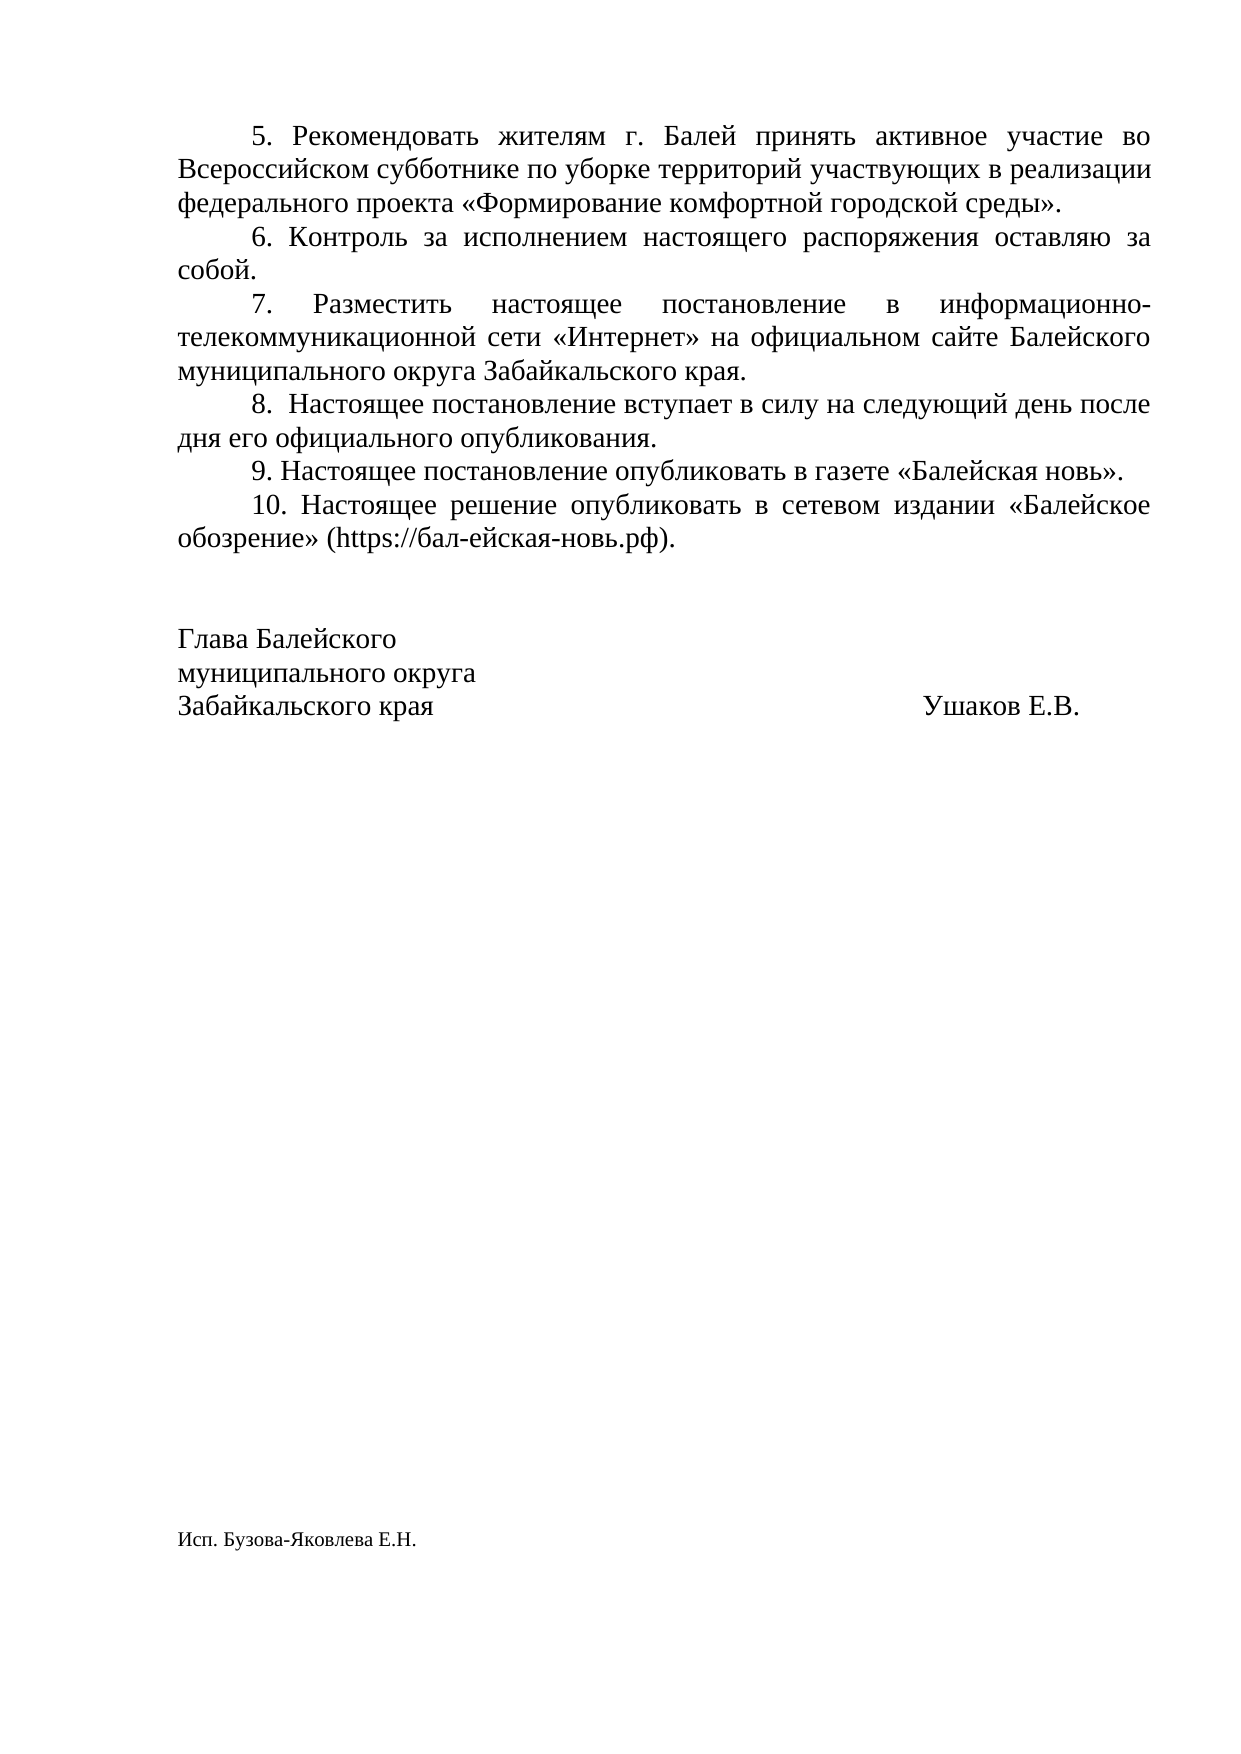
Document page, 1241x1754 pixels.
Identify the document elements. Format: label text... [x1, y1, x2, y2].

text 5. Рекомендовать жителям г. Балей принять активное участие во Всероссийском субботнике по уборке территорий участвующих в реализации федерального проекта «Формирование комфортной городской среды». [177, 118, 1152, 219]
text 10. Настоящее решение опубликовать в сетевом издании «Балейское обозрение» (https://бал-ейская-новь.рф). [177, 487, 1152, 554]
text 6. Контроль за исполнением настоящего распоряжения оставляю за собой. [177, 219, 1152, 286]
text Исп. Бузова-Яковлева Е.Н. [177, 1527, 1152, 1551]
text Глава Балейского [177, 621, 1152, 655]
text 9. Настоящее постановление опубликовать в газете «Балейская новь». [177, 453, 1152, 487]
text 8. Настоящее постановление вступает в силу на следующий день после дня его официального опубликования. [177, 386, 1152, 453]
text Забайкальского края Ушаков Е.В. [177, 688, 1152, 722]
text муниципального округа [177, 655, 1152, 688]
text 7. Разместить настоящее постановление в информационно-телекоммуникационной сети «Интернет» на официальном сайте Балейского муниципального округа Забайкальского края. [177, 286, 1152, 386]
